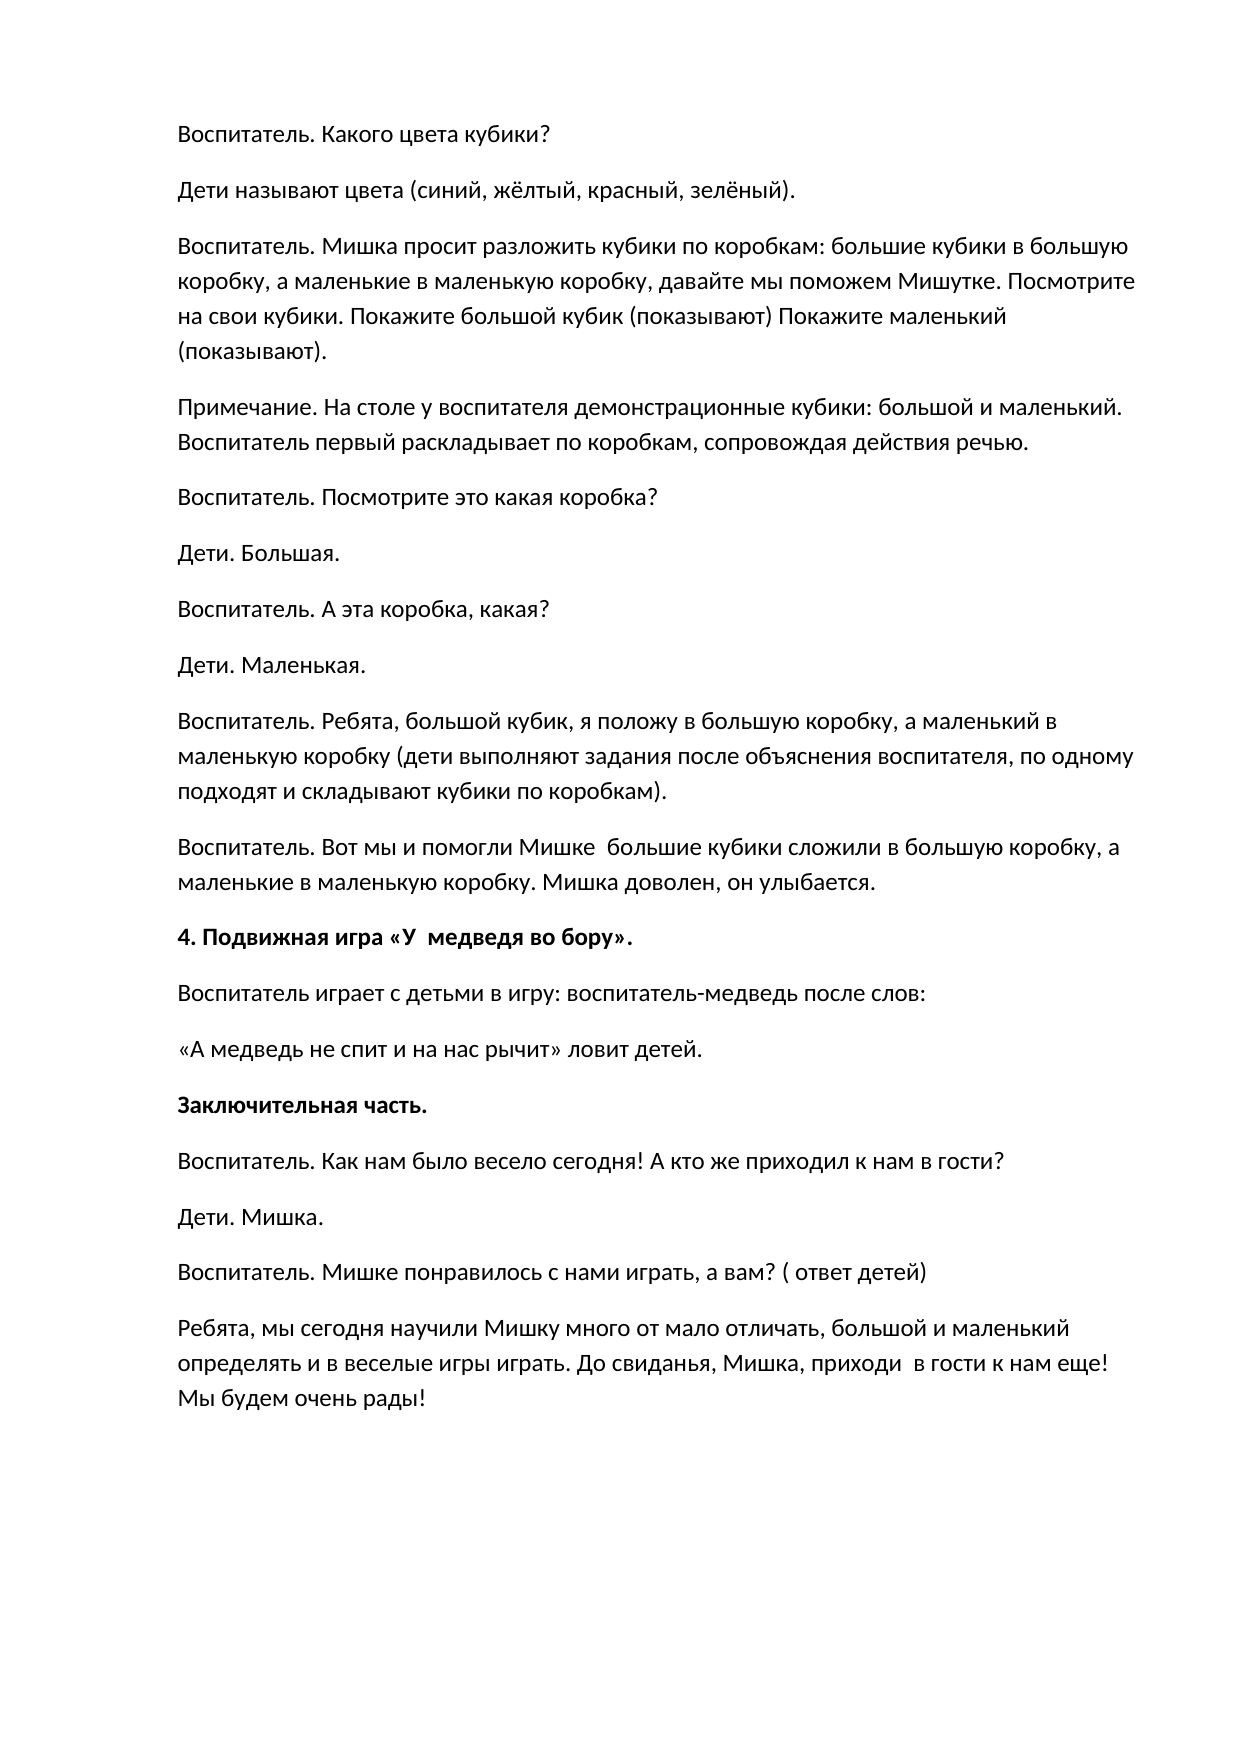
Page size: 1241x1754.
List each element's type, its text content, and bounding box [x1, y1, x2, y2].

text Воспитатель. Ребята, большой кубик, я положу в большую коробку, а маленький в маленькую коробку (дети выполняют задания после объяснения воспитателя, по одному подходят и складывают кубики по коробкам). [177, 705, 1152, 805]
text Дети. Большая. [177, 537, 1152, 568]
text Воспитатель играет с детьми в игру: воспитатель-медведь после слов: [177, 977, 1152, 1008]
text Воспитатель. Как нам было весело сегодня! А кто же приходил к нам в гости? [177, 1145, 1152, 1175]
text Ребята, мы сегодня научили Мишку много от мало отличать, большой и маленький определять и в веселые игры играть. До свиданья, Мишка, приходи в гости к нам еще! Мы будем очень рады! [177, 1312, 1152, 1413]
text Дети. Мишка. [177, 1201, 1152, 1231]
text Заключительная часть. [177, 1089, 1152, 1119]
text Дети называют цвета (синий, жёлтый, красный, зелёный). [177, 174, 1152, 204]
text Дети. Маленькая. [177, 649, 1152, 679]
text Примечание. На столе у воспитателя демонстрационные кубики: большой и маленький. Воспитатель первый раскладывает по коробкам, сопровождая действия речью. [177, 391, 1152, 456]
text Воспитатель. Мишке понравилось с нами играть, а вам? ( ответ детей) [177, 1256, 1152, 1287]
text 4. Подвижная игра «У медведя во бору». [177, 921, 1152, 952]
text Воспитатель. Мишка просит разложить кубики по коробкам: большие кубики в большую коробку, а маленькие в маленькую коробку, давайте мы поможем Мишутке. Посмотрите на свои кубики. Покажите большой кубик (показывают) Покажите маленький (показывают). [177, 230, 1152, 365]
text Воспитатель. Вот мы и помогли Мишке большие кубики сложили в большую коробку, а маленькие в маленькую коробку. Мишка доволен, он улыбается. [177, 831, 1152, 896]
text Воспитатель. А эта коробка, какая? [177, 593, 1152, 624]
text «А медведь не спит и на нас рычит» ловит детей. [177, 1033, 1152, 1064]
text Воспитатель. Посмотрите это какая коробка? [177, 481, 1152, 512]
text Воспитатель. Какого цвета кубики? [177, 118, 1152, 149]
